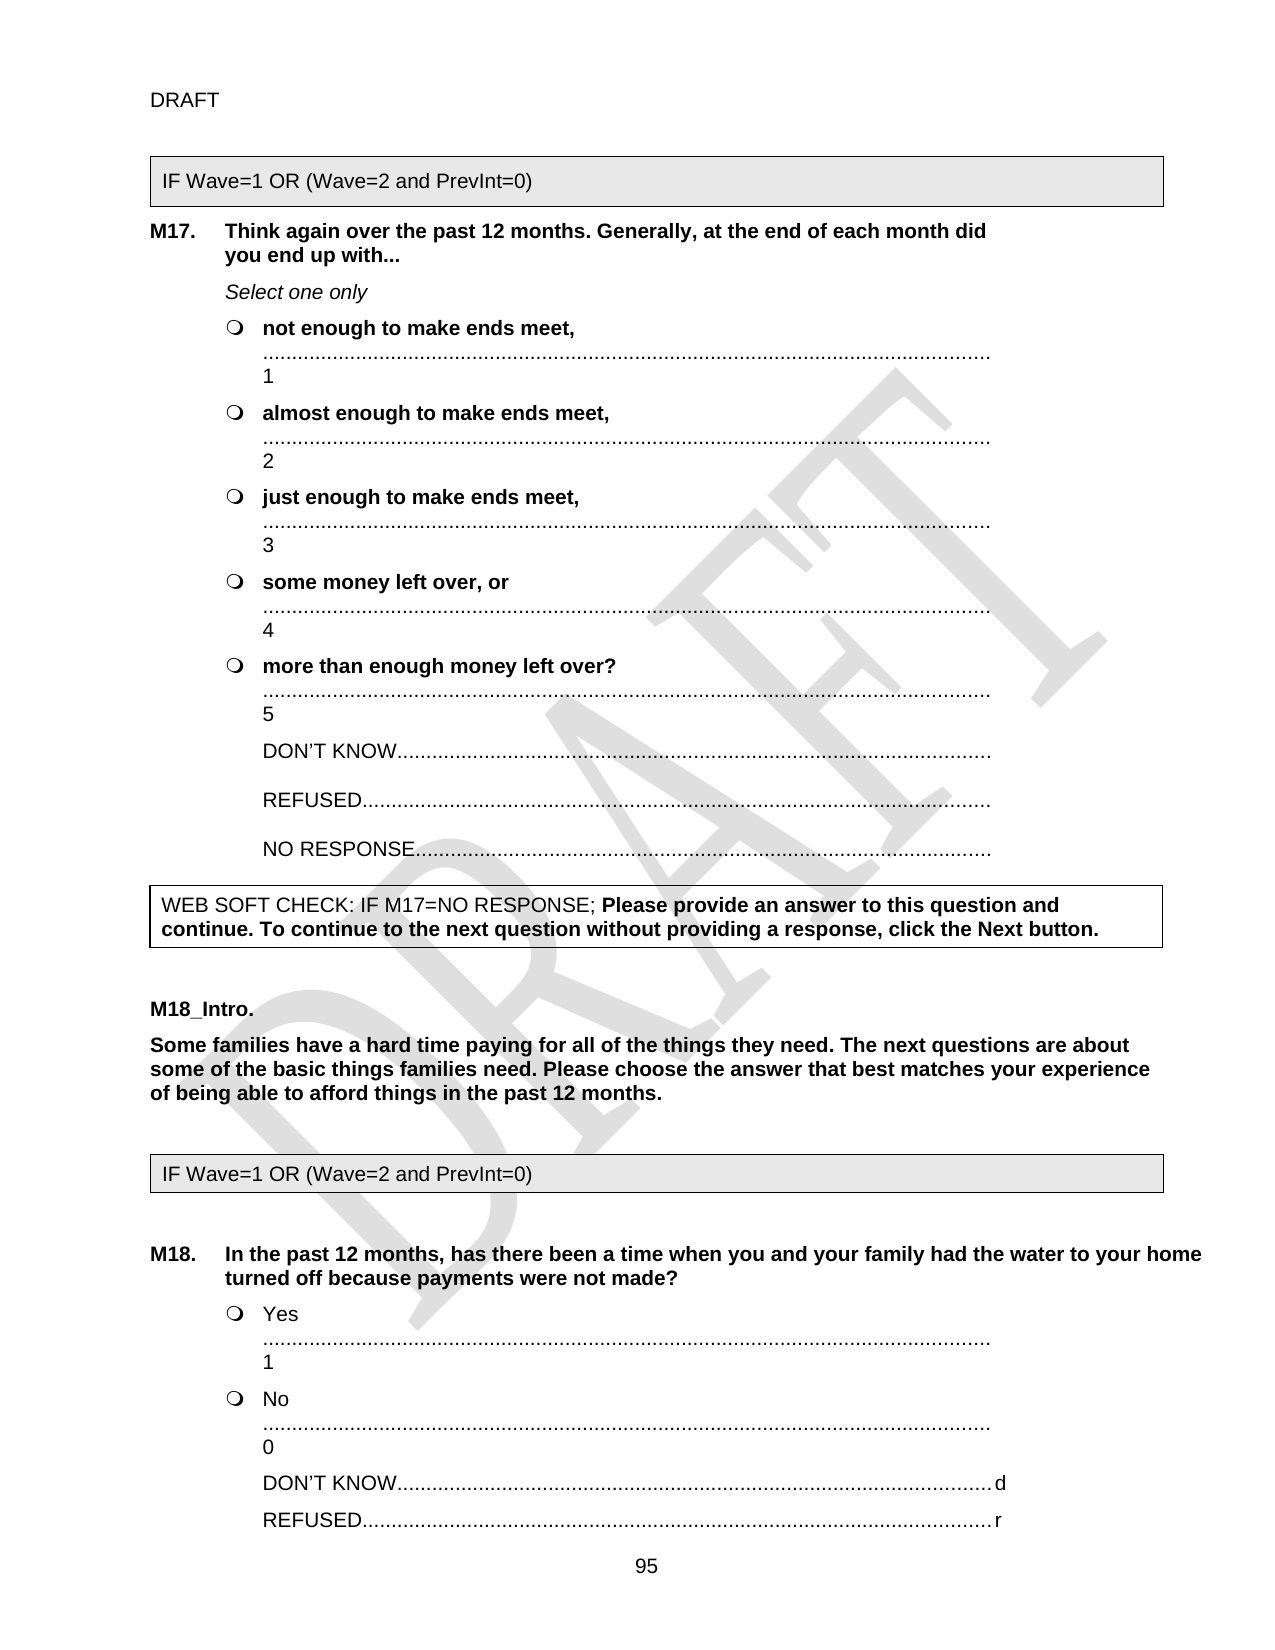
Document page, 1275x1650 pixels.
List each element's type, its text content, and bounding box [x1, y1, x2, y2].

text almost enough to make ends meet, 2 [225, 401, 994, 472]
text Yes 1 [225, 1302, 994, 1374]
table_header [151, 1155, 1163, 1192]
text M17. Think again over the past 12 months. Generally, at the end of each month did you end up with... [149, 219, 993, 267]
text just enough to make ends meet, 3 [225, 485, 994, 557]
text REFUSED r [262, 787, 993, 811]
text Select one only [225, 279, 928, 303]
text NO RESPONSE M [262, 836, 993, 860]
text more than enough money left over? 5 [225, 654, 994, 726]
text not enough to make ends meet, 1 [225, 316, 994, 388]
text some money left over, or 4 [225, 569, 994, 641]
text M18. In the past 12 months, has there been a time when you and your family had the water to your home turned off because payments were not made? [150, 1242, 1219, 1289]
text DON’T KNOW d [262, 738, 993, 762]
text M18_Intro. [150, 997, 1162, 1021]
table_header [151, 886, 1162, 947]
text No 0 [225, 1386, 994, 1458]
text DON’T KNOW d [262, 1471, 1162, 1495]
text Some families have a hard time paying for all of the things they need. The next questions are about some of the basic things families need. Please choose the answer that best matches your experience of being able to afford things in the past 12 months. [150, 1033, 1162, 1105]
text REFUSED r [262, 1507, 1162, 1531]
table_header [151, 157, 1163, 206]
